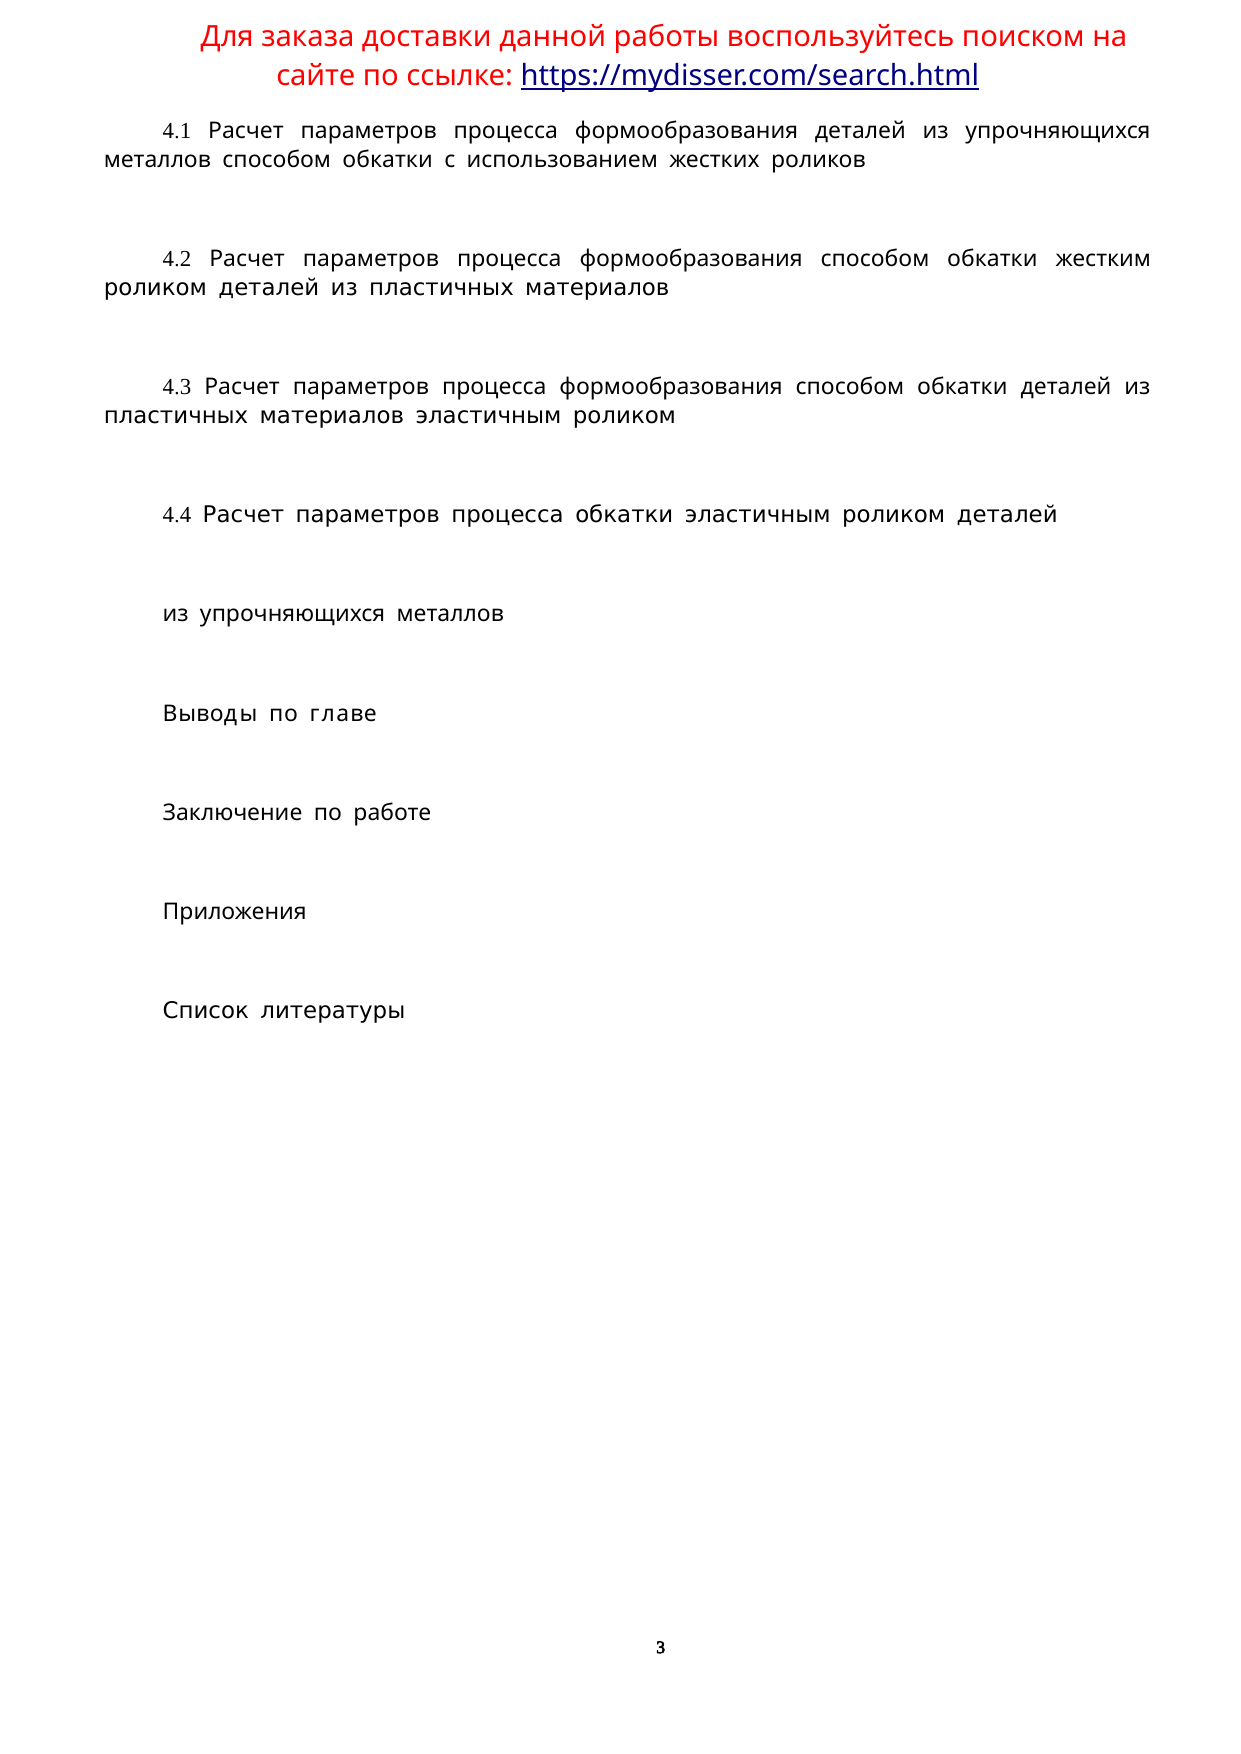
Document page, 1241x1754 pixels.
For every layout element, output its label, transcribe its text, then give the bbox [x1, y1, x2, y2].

text 4.1 Расчет параметров процесса формообразования деталей из упрочняющихся металлов способом обкатки с использованием жестких роликов [103, 115, 1152, 172]
text Список литературы [103, 994, 1152, 1023]
text Заключение по работе [103, 796, 1152, 825]
text 4.2 Расчет параметров процесса формообразования способом обкатки жестким роликом деталей из пластичных материалов [103, 243, 1152, 300]
text Приложения [103, 895, 1152, 924]
text 4.4 Расчет параметров процесса обкатки эластичным роликом деталей [103, 499, 1152, 527]
text 4.3 Расчет параметров процесса формообразования способом обкатки деталей из пластичных материалов эластичным роликом [103, 371, 1152, 428]
text из упрочняющихся металлов [103, 598, 1152, 627]
text Выводы по главе [103, 697, 1152, 726]
